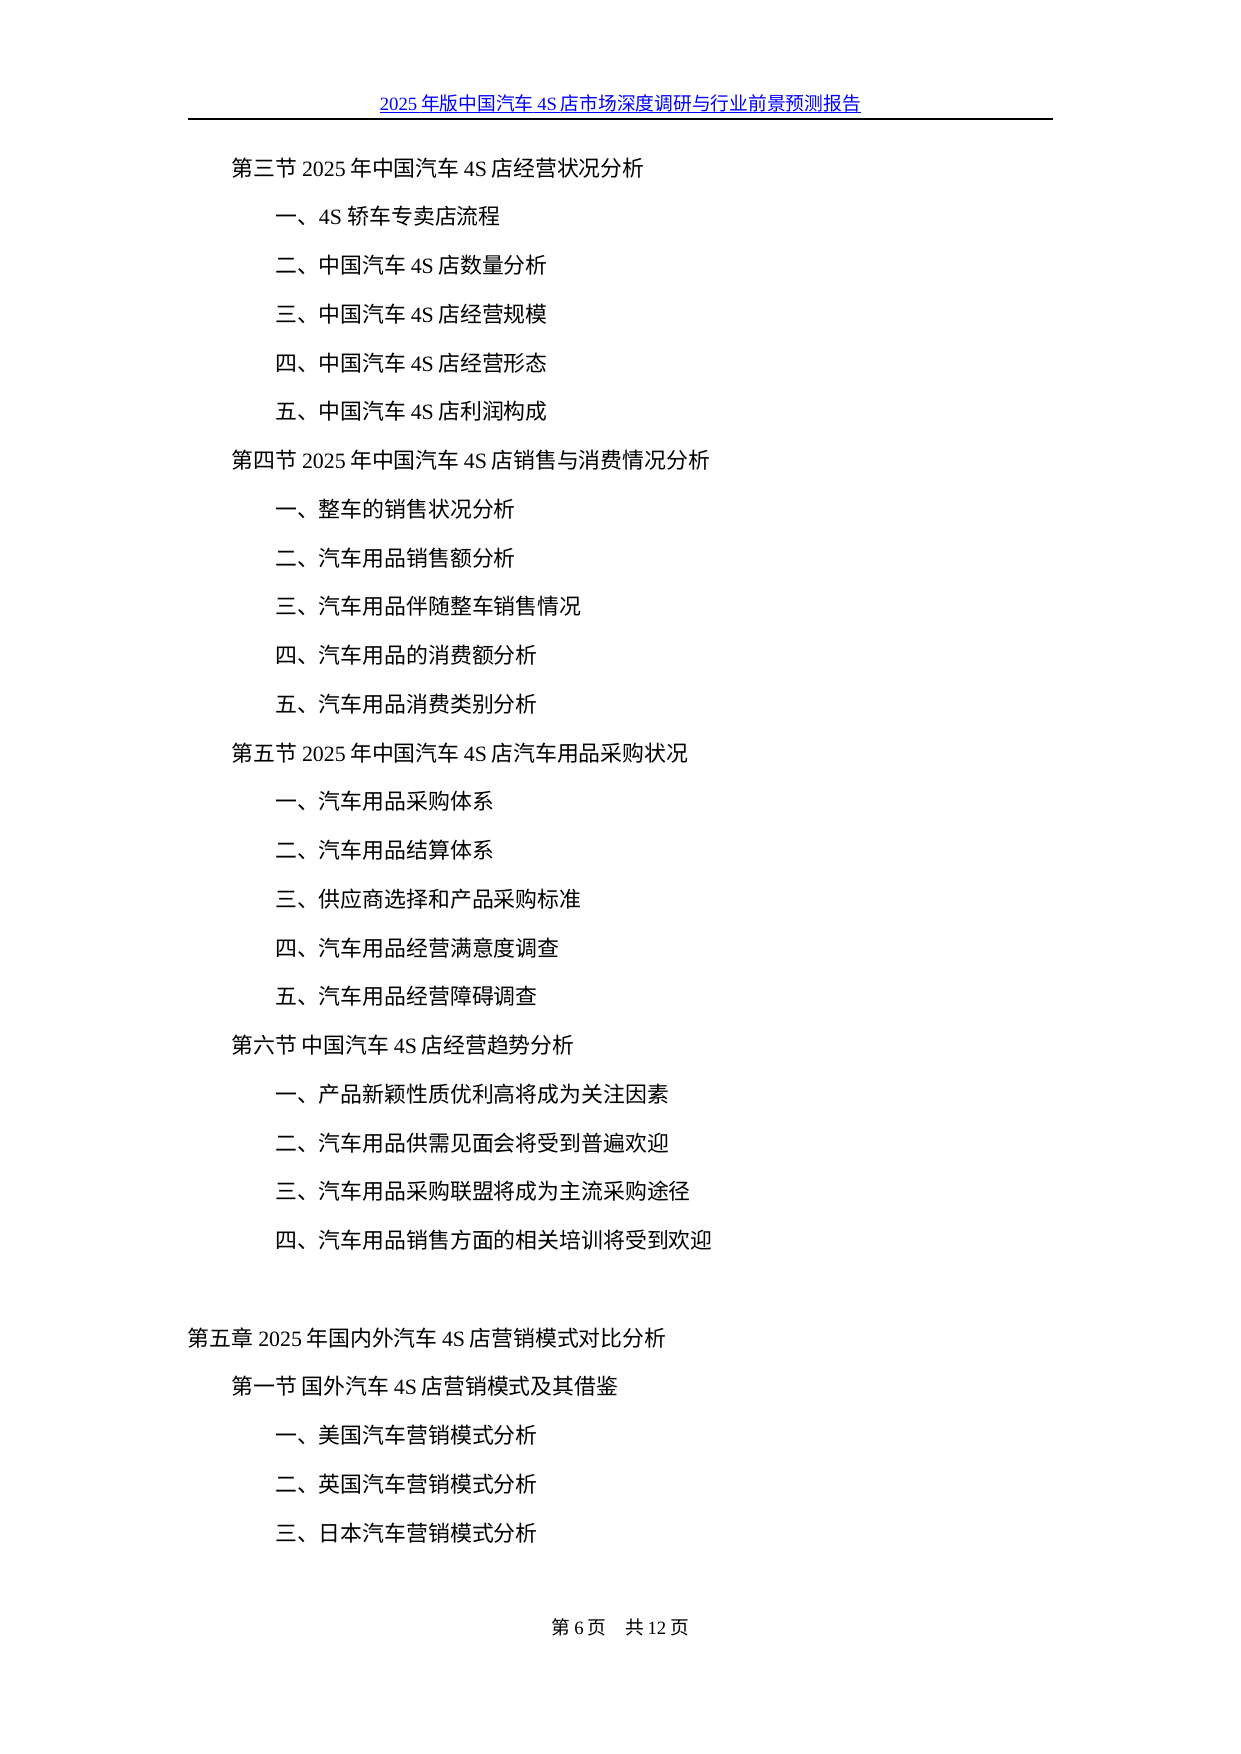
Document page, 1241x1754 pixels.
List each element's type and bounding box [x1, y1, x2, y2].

text [187, 150, 1053, 1548]
